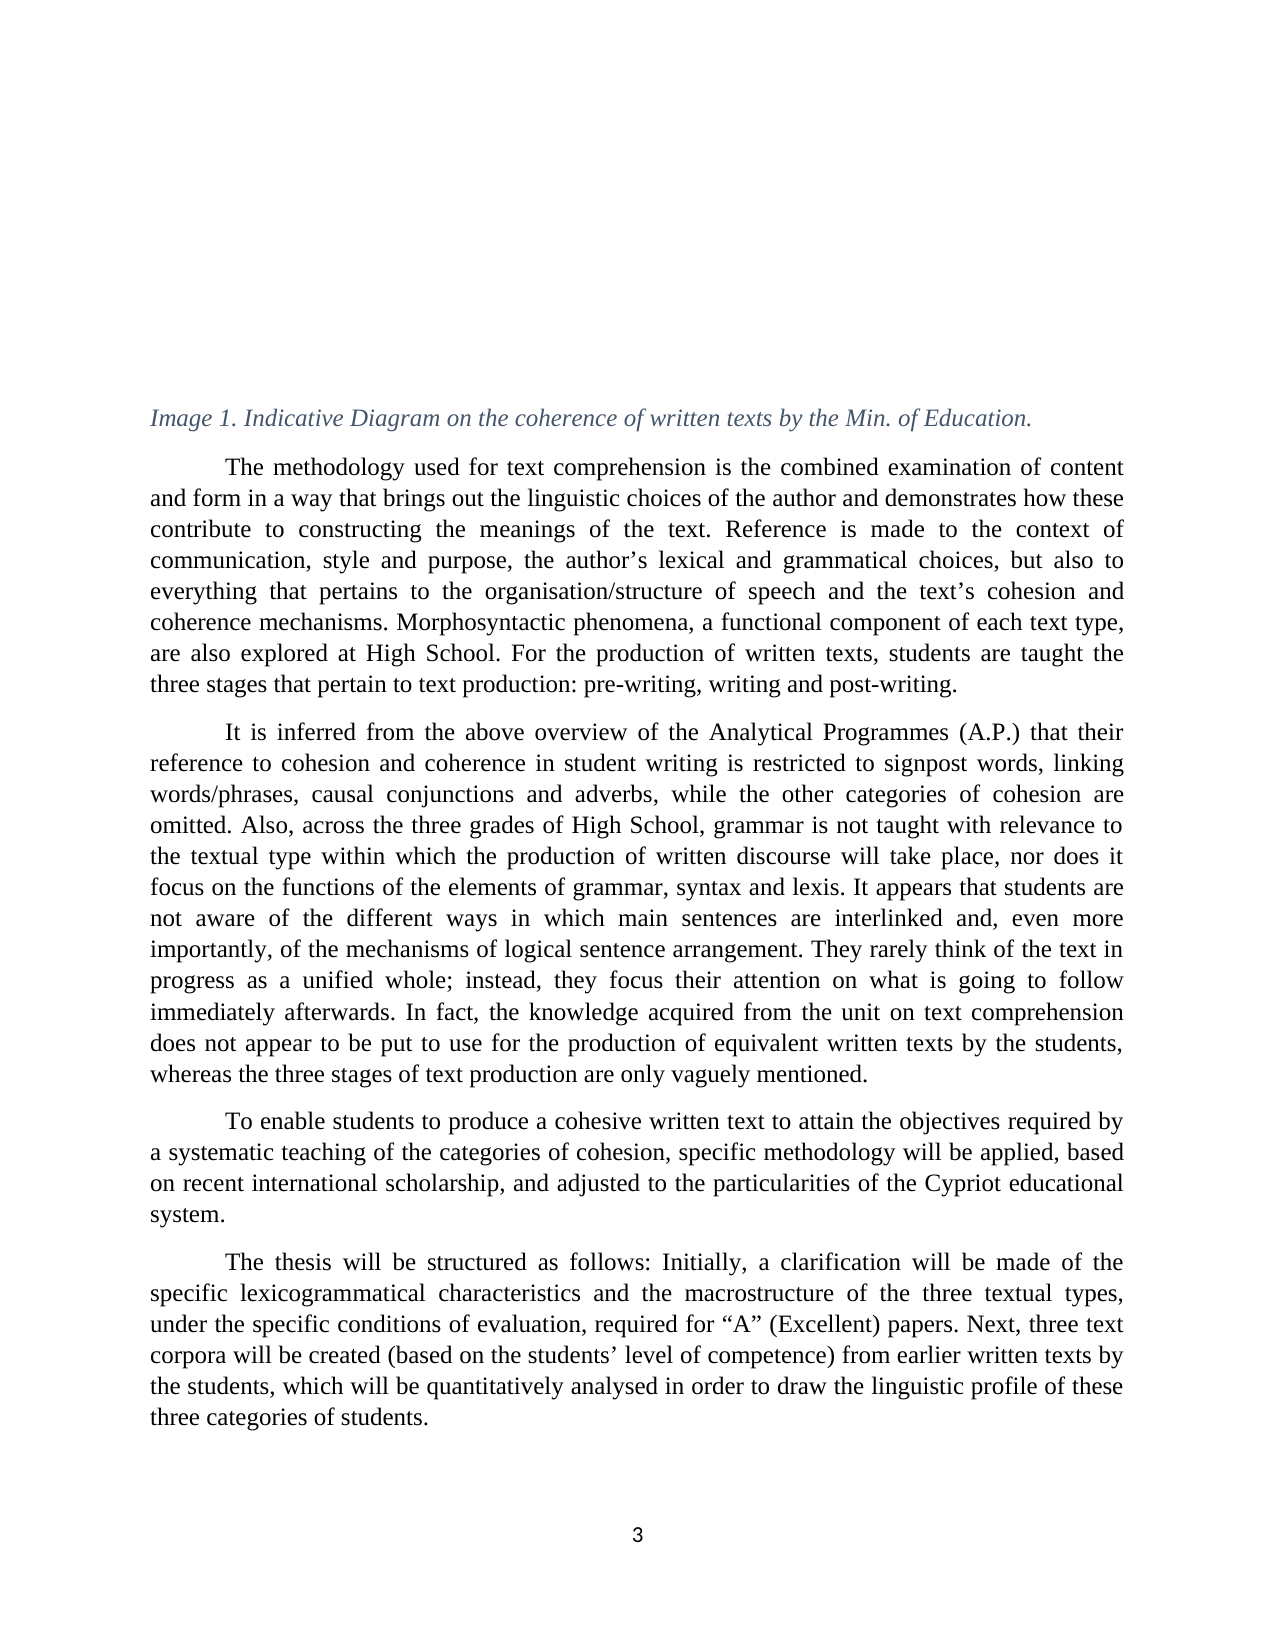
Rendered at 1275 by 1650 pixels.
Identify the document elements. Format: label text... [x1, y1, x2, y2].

text The thesis will be structured as follows: Initially, a clarification will be made of the specific lexicogrammatical characteristics and the macrostructure of the three textual types, under the specific conditions of evaluation, required for “A” (Excellent) papers. Next, three text corpora will be created (based on the students’ level of competence) from earlier written texts by the students, which will be quantitatively analysed in order to draw the linguistic profile of these three categories of students. [150, 1247, 1125, 1431]
text It is inferred from the above overview of the Analytical Programmes (A.P.) that their reference to cohesion and coherence in student writing is restricted to signpost words, linking words/phrases, causal conjunctions and adverbs, while the other categories of cohesion are omitted. Also, across the three grades of High School, grammar is not taught with relevance to the textual type within which the production of written discourse will take place, nor does it focus on the functions of the elements of grammar, syntax and lexis. It appears that students are not aware of the different ways in which main sentences are interlinked and, even more importantly, of the mechanisms of logical sentence arrangement. They rarely think of the text in progress as a unified whole; instead, they focus their attention on what is going to follow immediately afterwards. In fact, the knowledge acquired from the unit on text comprehension does not appear to be put to use for the production of equivalent written texts by the students, whereas the three stages of text production are only vaguely mentioned. [150, 717, 1125, 1087]
text The methodology used for text comprehension is the combined examination of content and form in a way that brings out the linguistic choices of the author and demonstrates how these contribute to constructing the meanings of the text. Reference is made to the context of communication, style and purpose, the author’s lexical and grammatical choices, but also to everything that pertains to the organisation/structure of speech and the text’s cohesion and coherence mechanisms. Morphosyntactic phenomena, a functional component of each text type, are also explored at High School. For the production of written texts, students are taught the three stages that pertain to text production: pre-writing, writing and post-writing. [150, 452, 1125, 698]
text Image 1. Indicative Diagram on the coherence of written texts by the Min. of Education. [150, 403, 1125, 431]
text To enable students to produce a cohesive written text to attain the objectives required by a systematic teaching of the categories of cohesion, specific methodology will be applied, based on recent international scholarship, and adjusted to the particularities of the Cypriot educational system. [150, 1106, 1125, 1228]
